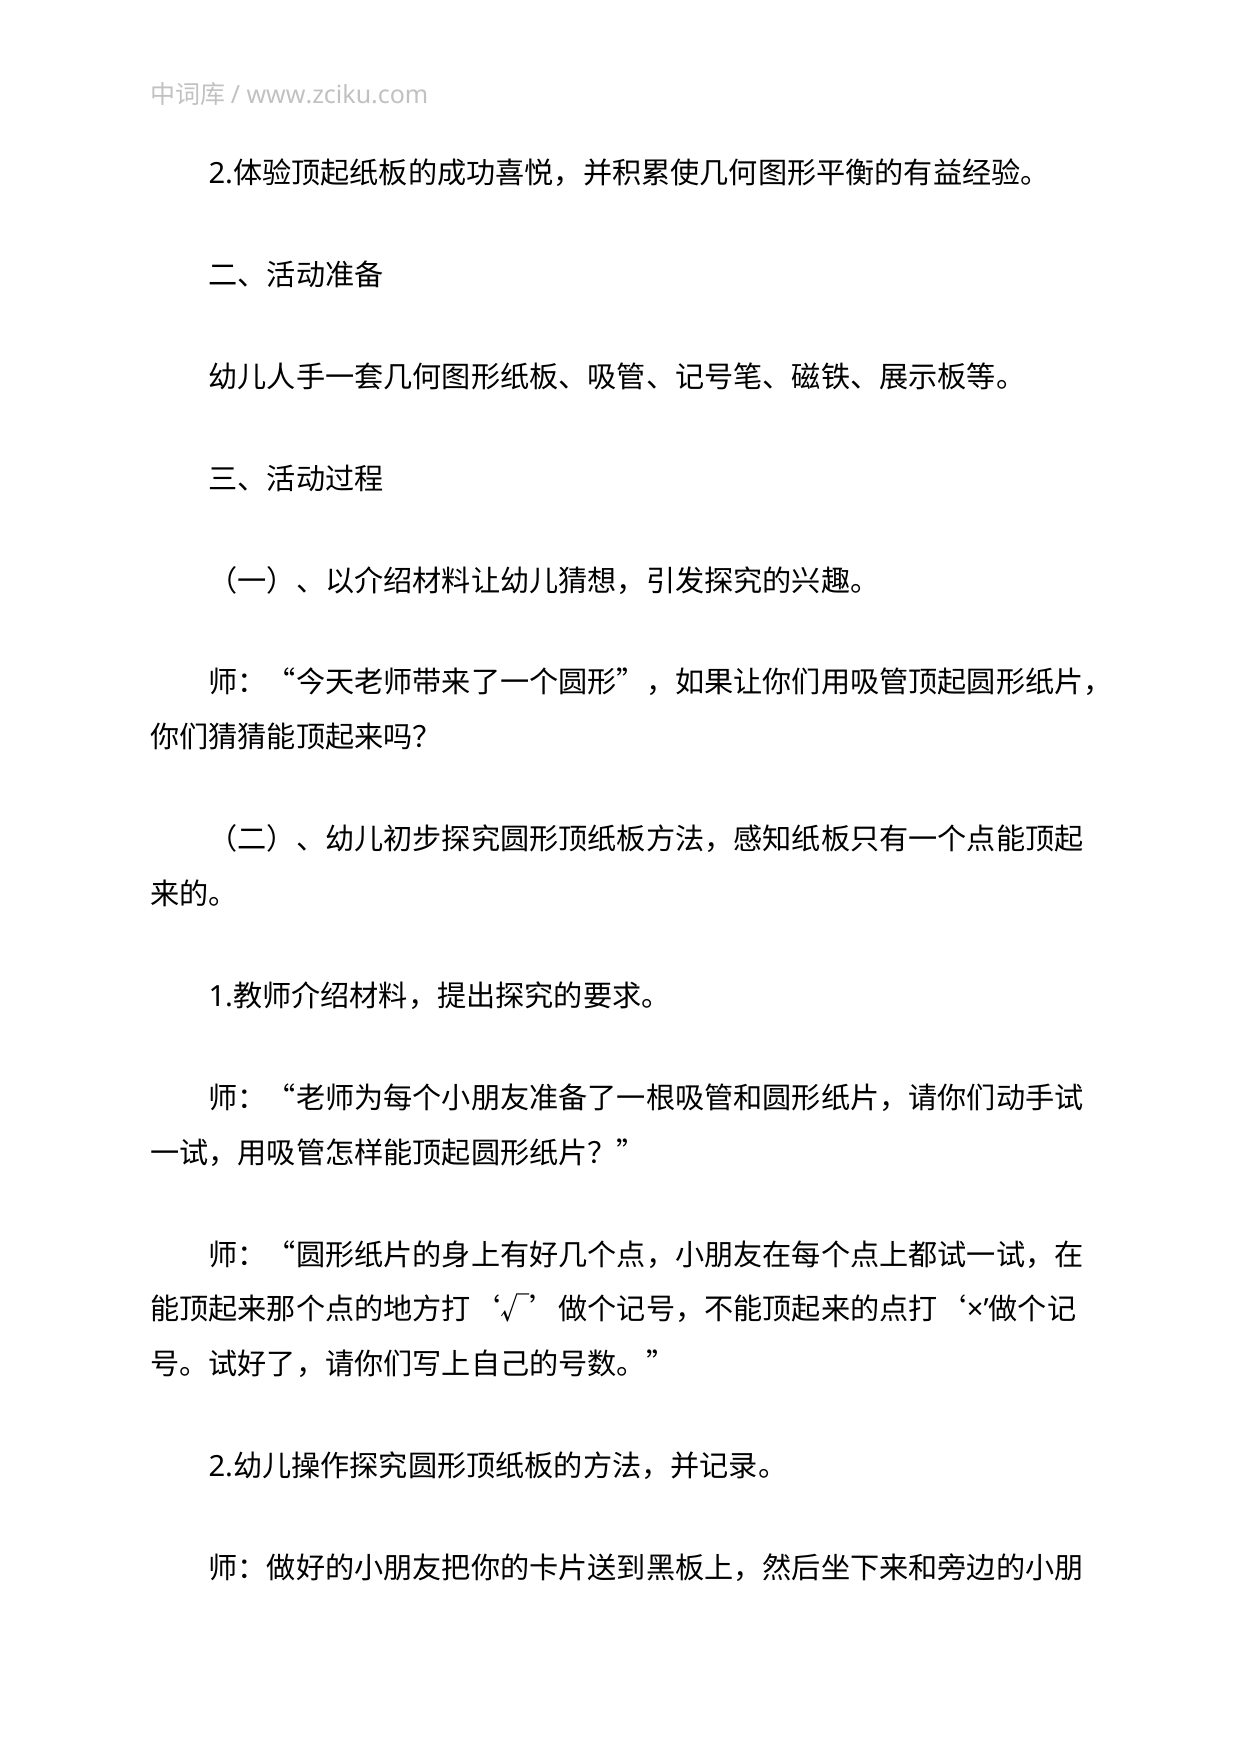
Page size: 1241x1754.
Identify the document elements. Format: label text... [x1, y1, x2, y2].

text （二）、幼儿初步探究圆形顶纸板方法，感知纸板只有一个点能顶起来的。 [150, 816, 1090, 913]
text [150, 1545, 1090, 1587]
text 幼儿人手一套几何图形纸板、吸管、记号笔、磁铁、展示板等。 [150, 354, 1090, 396]
text （一）、以介绍材料让幼儿猜想，引发探究的兴趣。 [150, 557, 1090, 599]
text 1.教师介绍材料，提出探究的要求。 [150, 972, 1090, 1015]
text 师：“圆形纸片的身上有好几个点，小朋友在每个点上都试一试，在能顶起来那个点的地方打‘√’做个记号，不能顶起来的点打‘×’做个记号。试好了，请你们写上自己的号数。” [150, 1231, 1090, 1383]
text 师：“老师为每个小朋友准备了一根吸管和圆形纸片，请你们动手试一试，用吸管怎样能顶起圆形纸片？” [150, 1074, 1090, 1172]
text 2.幼儿操作探究圆形顶纸板的方法，并记录。 [150, 1443, 1090, 1485]
text 三、活动过程 [150, 456, 1090, 498]
text 二、活动准备 [150, 252, 1090, 294]
text 师：“今天老师带来了一个圆形”，如果让你们用吸管顶起圆形纸片，你们猜猜能顶起来吗？ [150, 659, 1090, 756]
text 2.体验顶起纸板的成功喜悦，并积累使几何图形平衡的有益经验。 [150, 150, 1090, 192]
